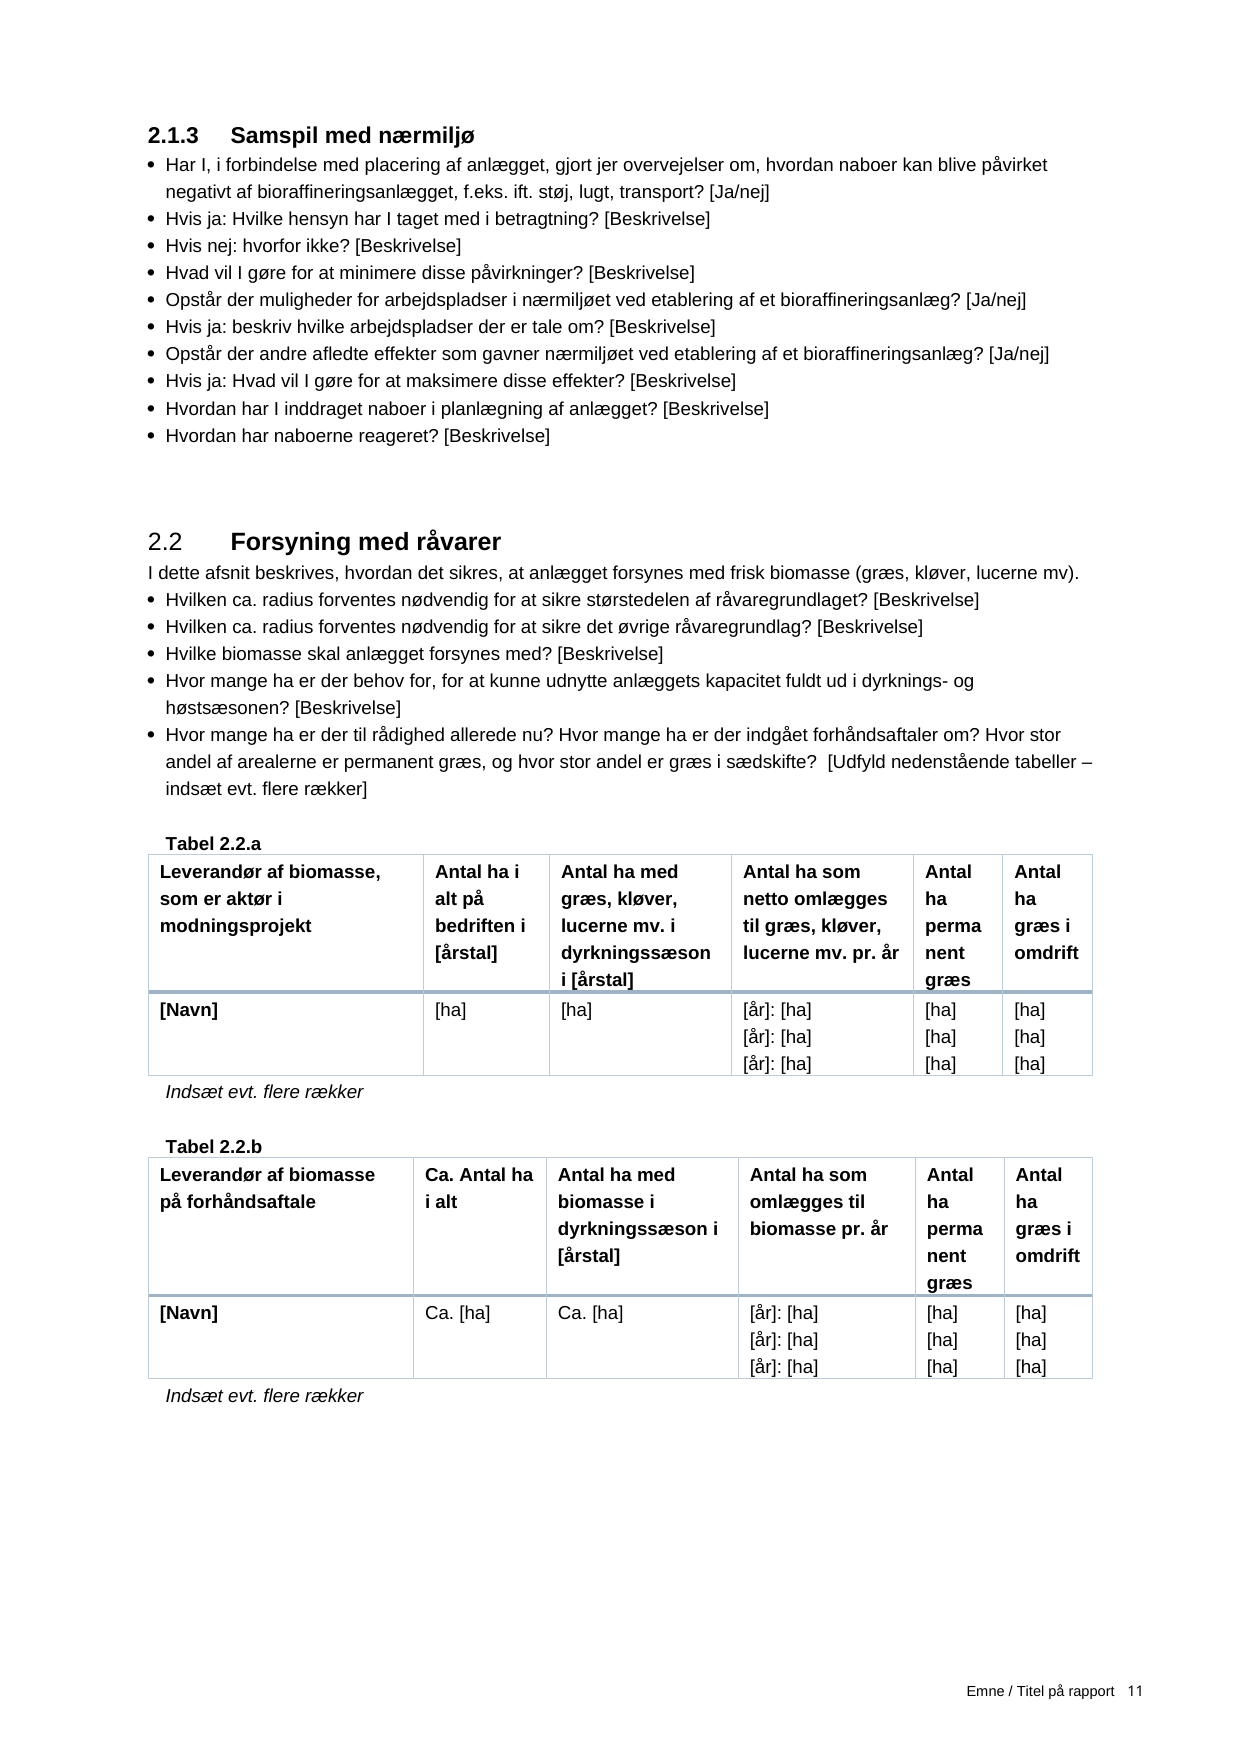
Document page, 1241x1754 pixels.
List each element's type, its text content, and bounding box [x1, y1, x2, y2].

table_header Ca. Antal ha i alt [414, 1158, 546, 1293]
text I dette afsnit beskrives, hvordan det sikres, at anlægget forsynes med frisk biomasse (græs, kløver, lucerne mv). [148, 556, 1092, 583]
table_cell Ca. [ha] [547, 1297, 738, 1378]
list Hvis ja: Hvilke hensyn har I taget med i betragtning? [Beskrivelse] [148, 202, 1092, 229]
list Opstår der muligheder for arbejdspladser i nærmiljøet ved etablering af et bioraffineringsanlæg? [Ja/nej] [148, 283, 1092, 311]
table_cell [ha] [424, 994, 549, 1075]
list Opstår der andre afledte effekter som gavner nærmiljøet ved etablering af et bioraffineringsanlæg? [Ja/nej] [148, 338, 1092, 365]
table_cell [år]: [ha] [år]: [ha] [år]: [ha] [739, 1297, 915, 1378]
list Har I, i forbindelse med placering af anlægget, gjort jer overvejelser om, hvordan naboer kan blive påvirket negativt af bioraffineringsanlægget, f.eks. ift. støj, lugt, transport? [Ja/nej] [148, 148, 1092, 202]
list Hvilken ca. radius forventes nødvendig for at sikre størstedelen af råvaregrundlaget? [Beskrivelse] [148, 583, 1092, 610]
table_header Antal ha permanent græs [914, 855, 1002, 990]
table_cell [ha] [ha] [ha] [1005, 1297, 1092, 1378]
list Hvis ja: beskriv hvilke arbejdspladser der er tale om? [Beskrivelse] [148, 311, 1092, 338]
table_header Antal ha som omlægges til biomasse pr. år [739, 1158, 915, 1293]
table_header Antal ha som netto omlægges til græs, kløver, lucerne mv. pr. år [732, 855, 913, 990]
table_header Antal ha permanent græs [916, 1158, 1004, 1293]
table_header Antal ha med græs, kløver, lucerne mv. i dyrkningssæson i [årstal] [550, 855, 731, 990]
list Hvor mange ha er der til rådighed allerede nu? Hvor mange ha er der indgået forhåndsaftaler om? Hvor stor andel af arealerne er permanent græs, og hvor stor andel er græs i sædskifte? [Udfyld nedenstående tabeller – indsæt evt. flere rækker] [148, 718, 1092, 800]
subtitle Forsyning med råvarer [148, 527, 1092, 556]
list Hvilke biomasse skal anlægget forsynes med? [Beskrivelse] [148, 637, 1092, 664]
table_cell [ha] [ha] [ha] [914, 994, 1002, 1075]
table_cell [år]: [ha] [år]: [ha] [år]: [ha] [732, 994, 913, 1075]
list Indsæt evt. flere rækker [165, 1076, 1092, 1103]
list Tabel 2.2.b [165, 1103, 1092, 1157]
list Hvor mange ha er der behov for, for at kunne udnytte anlæggets kapacitet fuldt ud i dyrknings- og høstsæsonen? [Beskrivelse] [148, 664, 1092, 718]
table_header Leverandør af biomasse, som er aktør i modningsprojekt [149, 855, 423, 990]
list Hvis nej: hvorfor ikke? [Beskrivelse] [148, 229, 1092, 256]
table_cell Ca. [ha] [414, 1297, 546, 1378]
table_cell [ha] [550, 994, 731, 1075]
table_header Leverandør af biomasse på forhåndsaftale [149, 1158, 413, 1293]
list Hvilken ca. radius forventes nødvendig for at sikre det øvrige råvaregrundlag? [Beskrivelse] [148, 610, 1092, 637]
table_header Antal ha græs i omdrift [1005, 1158, 1092, 1293]
list Tabel 2.2.a [165, 800, 1092, 854]
list Hvordan har I inddraget naboer i planlægning af anlægget? [Beskrivelse] [148, 392, 1092, 419]
table_cell [Navn] [149, 994, 423, 1075]
list Hvis ja: Hvad vil I gøre for at maksimere disse effekter? [Beskrivelse] [148, 365, 1092, 392]
table_header Antal ha græs i omdrift [1003, 855, 1092, 990]
table_header Antal ha i alt på bedriften i [årstal] [424, 855, 549, 990]
table_cell [ha] [ha] [ha] [916, 1297, 1004, 1378]
list Indsæt evt. flere rækker [165, 1379, 1092, 1406]
table_cell [Navn] [149, 1297, 413, 1378]
subtitle Samspil med nærmiljø [148, 121, 1092, 148]
table_header Antal ha med biomasse i dyrkningssæson i [årstal] [547, 1158, 738, 1293]
list Hvordan har naboerne reageret? [Beskrivelse] [148, 419, 1092, 446]
list Hvad vil I gøre for at minimere disse påvirkninger? [Beskrivelse] [148, 256, 1092, 283]
table_cell [ha] [ha] [ha] [1003, 994, 1092, 1075]
